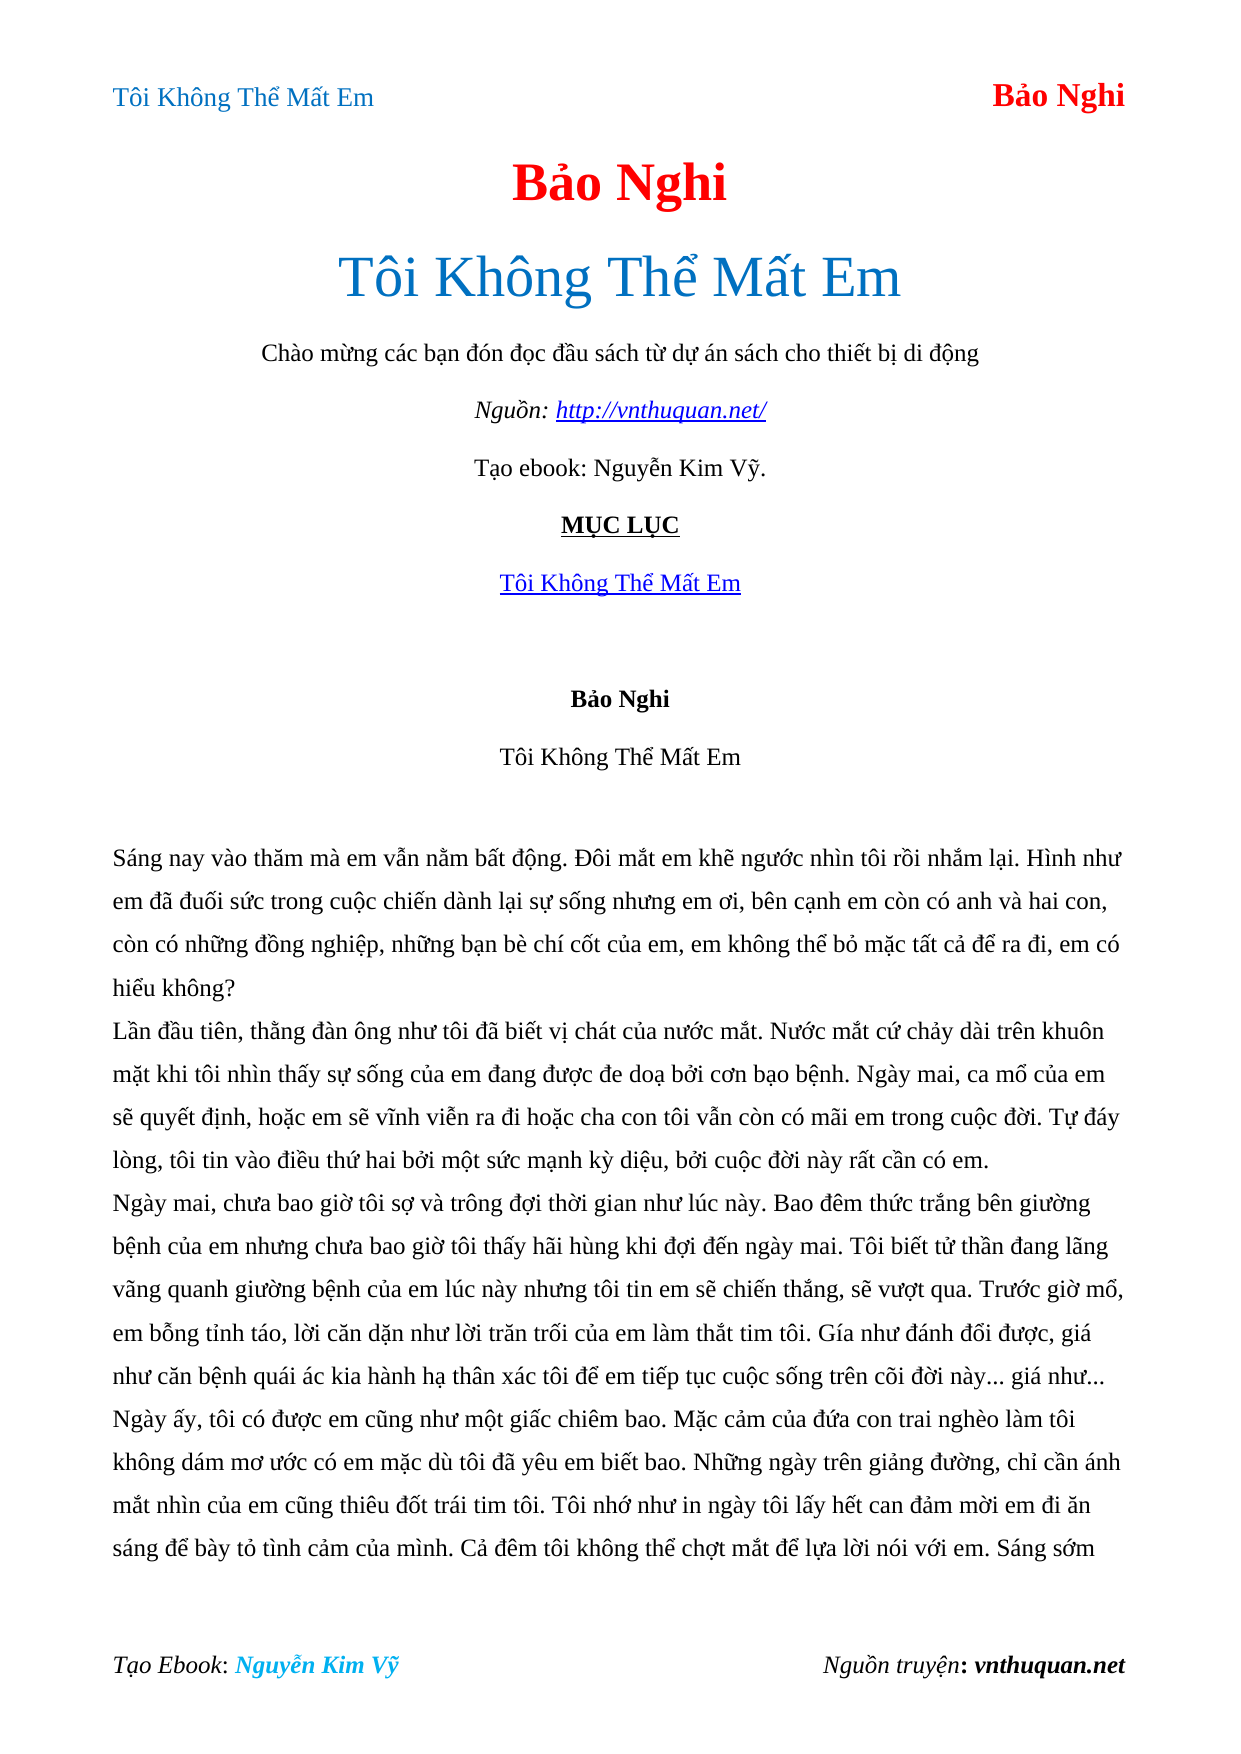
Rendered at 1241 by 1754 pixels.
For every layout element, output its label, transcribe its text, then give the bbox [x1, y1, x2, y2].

text Tôi Không Thể Mất Em [112, 742, 1128, 771]
text Bảo Nghi [112, 150, 1128, 212]
text MỤC LỤC [112, 511, 1128, 539]
text Tôi Không Thể Mất Em [112, 241, 1128, 308]
text Bảo Nghi [112, 684, 1128, 713]
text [112, 800, 1128, 1562]
text Chào mừng các bạn đón đọc đầu sách từ dự án sách cho thiết bị di động Nguồn: http://vnthuquan.net/ Tạo ebook: Nguyễn Kim Vỹ. [112, 338, 1128, 481]
text Tôi Không Thể Mất Em [112, 568, 1128, 597]
